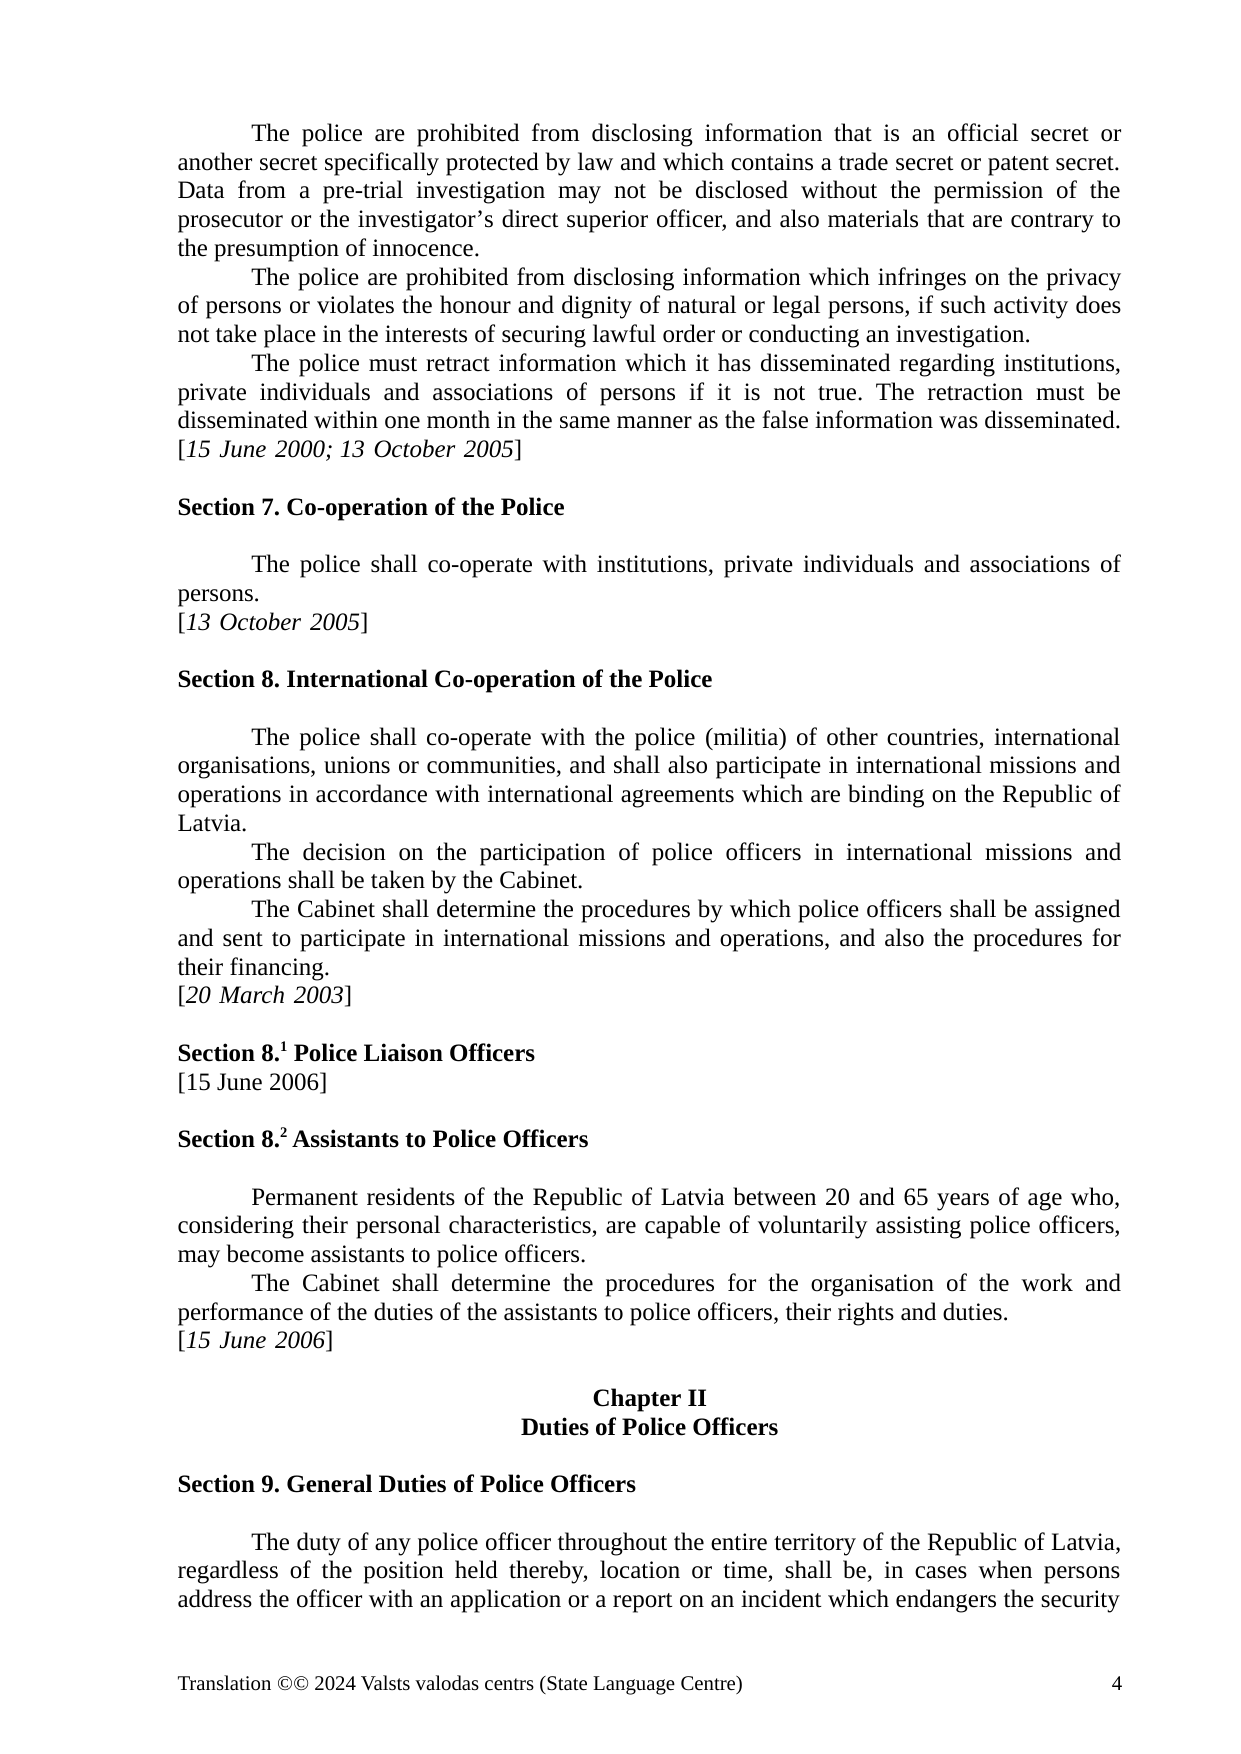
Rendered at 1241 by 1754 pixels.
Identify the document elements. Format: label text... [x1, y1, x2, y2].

text The Cabinet shall determine the procedures by which police officers shall be assigned and sent to participate in international missions and operations, and also the procedures for their financing. [177, 894, 1122, 981]
text The police are prohibited from disclosing information that is an official secret or another secret specifically protected by law and which contains a trade secret or patent secret. Data from a pre-trial investigation may not be disclosed without the permission of the prosecutor or the investigatorʼs direct superior officer, and also materials that are contrary to the presumption of innocence. [177, 118, 1122, 262]
text [15 June 2006] [177, 1067, 1122, 1096]
text Section 8. International Co-operation of the Police [177, 664, 1122, 693]
text Section 9. General Duties of Police Officers [177, 1469, 1122, 1498]
text The decision on the participation of police officers in international missions and operations shall be taken by the Cabinet. [177, 837, 1122, 894]
text [15 June 2000; 13 October 2005] [177, 434, 1122, 463]
text The police must retract information which it has disseminated regarding institutions, private individuals and associations of persons if it is not true. The retraction must be disseminated within one month in the same manner as the false information was disseminated. [177, 348, 1122, 434]
text Duties of Police Officers [177, 1412, 1122, 1441]
text The police shall co-operate with the police (militia) of other countries, international organisations, unions or communities, and shall also participate in international missions and operations in accordance with international agreements which are binding on the Republic of Latvia. [177, 722, 1122, 837]
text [177, 1527, 1122, 1613]
text Section 7. Co-operation of the Police [177, 492, 1122, 521]
text [13 October 2005] [177, 607, 1122, 636]
text The police are prohibited from disclosing information which infringes on the privacy of persons or violates the honour and dignity of natural or legal persons, if such activity does not take place in the interests of securing lawful order or conducting an investigation. [177, 262, 1122, 348]
text The Cabinet shall determine the procedures for the organisation of the work and performance of the duties of the assistants to police officers, their rights and duties. [177, 1268, 1122, 1326]
text The police shall co-operate with institutions, private individuals and associations of persons. [177, 549, 1122, 607]
text Chapter II [177, 1383, 1122, 1412]
text [15 June 2006] [177, 1326, 1122, 1354]
text Section 8.1 Police Liaison Officers [177, 1038, 1122, 1067]
text [20 March 2003] [177, 981, 1122, 1009]
text Section 8.2 Assistants to Police Officers [177, 1124, 1122, 1153]
text Permanent residents of the Republic of Latvia between 20 and 65 years of age who, considering their personal characteristics, are capable of voluntarily assisting police officers, may become assistants to police officers. [177, 1182, 1122, 1268]
